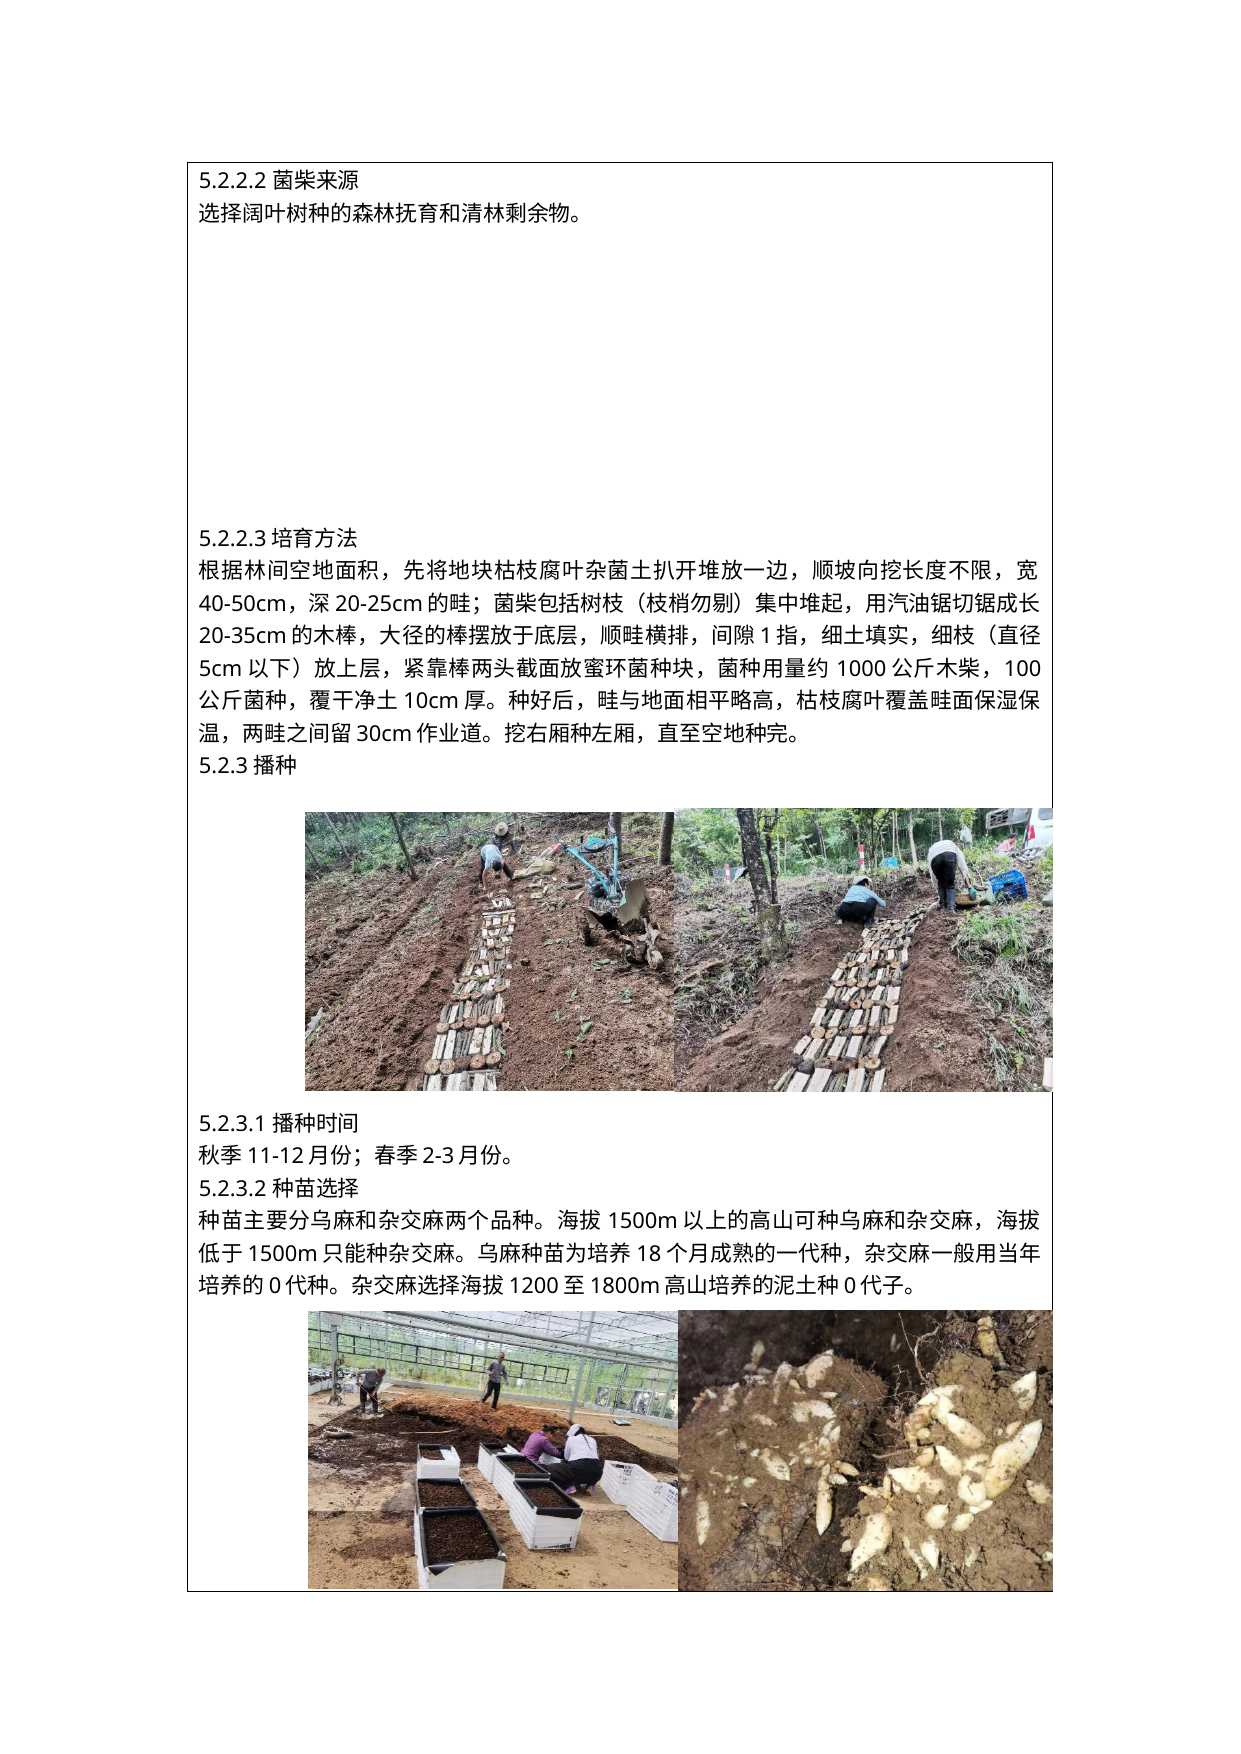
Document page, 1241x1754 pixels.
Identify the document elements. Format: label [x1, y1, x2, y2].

picture [308, 1310, 1053, 1591]
picture [305, 808, 1053, 1092]
table_cell [188, 163, 1052, 1591]
